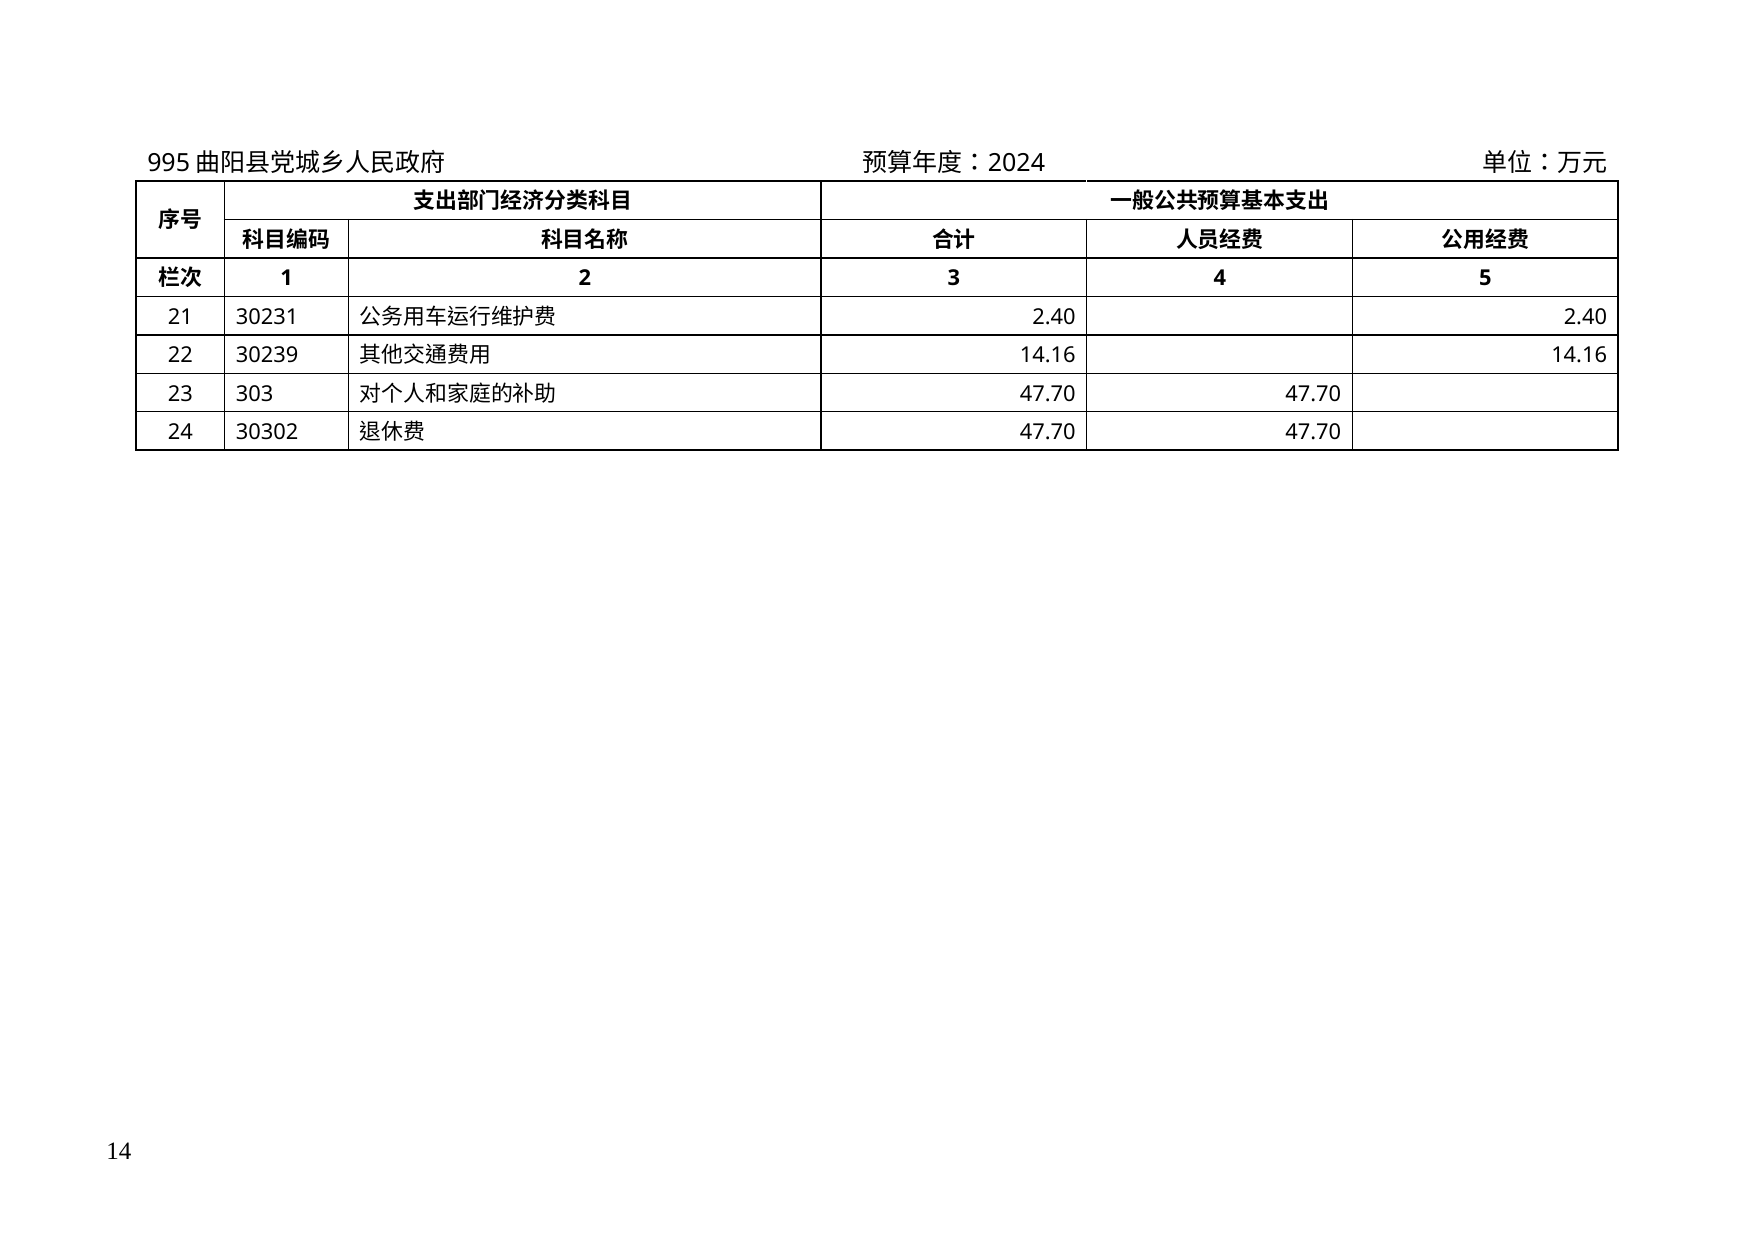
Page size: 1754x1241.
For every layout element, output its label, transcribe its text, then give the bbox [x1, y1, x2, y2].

table_cell 22 [137, 336, 224, 372]
table_cell 30239 [225, 336, 348, 372]
table_cell 1 [225, 259, 348, 296]
table_cell 5 [1353, 259, 1617, 296]
table_cell 2.40 [822, 297, 1086, 334]
table_cell 对个人和家庭的补助 [349, 374, 820, 411]
table_cell 47.70 [1087, 374, 1352, 411]
table_header 995曲阳县党城乡人民政府 [137, 143, 820, 180]
table_cell 其他交通费用 [349, 336, 820, 372]
table_cell 序号 [137, 182, 224, 257]
table_cell 科目编码 [225, 220, 348, 257]
table_cell 一般公共预算基本支出 [822, 182, 1617, 219]
table_cell 4 [1087, 259, 1352, 296]
table_cell 公用经费 [1353, 220, 1617, 257]
table_cell 公务用车运行维护费 [349, 297, 820, 334]
table_cell [1353, 412, 1617, 449]
table_cell [1087, 336, 1352, 372]
table_header 单位：万元 [1087, 143, 1617, 180]
table_cell [1353, 374, 1617, 411]
table_header 预算年度：2024 [822, 143, 1086, 180]
table_cell 303 [225, 374, 348, 411]
table_cell 47.70 [1087, 412, 1352, 449]
table_cell 2 [349, 259, 820, 296]
table_cell 47.70 [822, 412, 1086, 449]
table_cell 24 [137, 412, 224, 449]
table_cell 科目名称 [349, 220, 820, 257]
table_cell [1087, 297, 1352, 334]
table_cell 14.16 [822, 336, 1086, 372]
table_cell 30302 [225, 412, 348, 449]
table_cell 3 [822, 259, 1086, 296]
table_cell 栏次 [137, 259, 224, 296]
table_cell 合计 [822, 220, 1086, 257]
table_cell 2.40 [1353, 297, 1617, 334]
table_cell 23 [137, 374, 224, 411]
table_cell 人员经费 [1087, 220, 1352, 257]
table_cell 21 [137, 297, 224, 334]
table_cell 14.16 [1353, 336, 1617, 372]
table_cell 47.70 [822, 374, 1086, 411]
table_cell 支出部门经济分类科目 [225, 182, 820, 219]
table_cell 30231 [225, 297, 348, 334]
table_cell 退休费 [349, 412, 820, 449]
